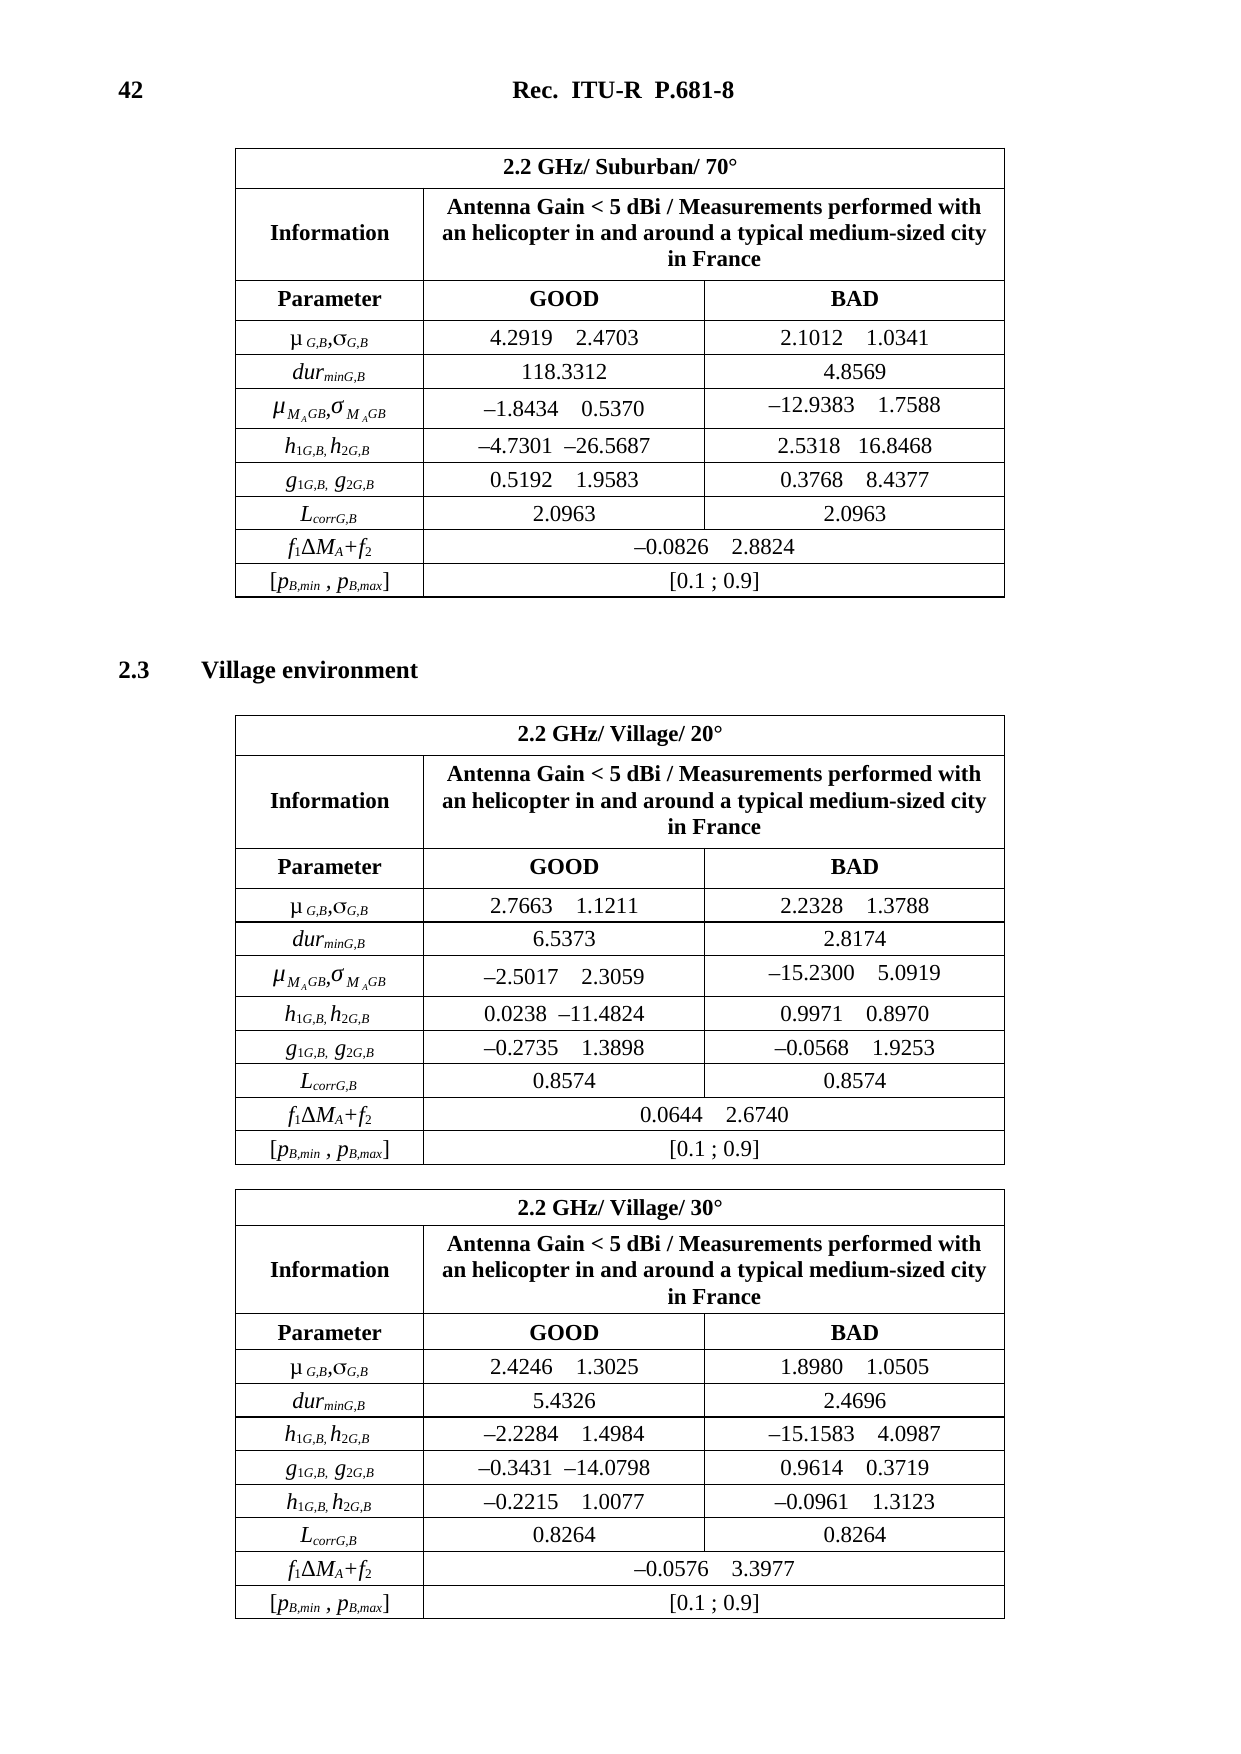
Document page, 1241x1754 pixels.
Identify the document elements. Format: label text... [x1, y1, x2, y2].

table_cell Parameter [236, 849, 423, 888]
table_cell durminG,B [236, 923, 423, 955]
table_cell h1G,B, h2G,B [236, 997, 423, 1029]
table_cell 2.1012 1.0341 [705, 321, 1004, 354]
table_cell durminG,B [236, 355, 423, 387]
table_cell [pB,min , pB,max] [236, 1586, 423, 1618]
table_cell –1.8434 0.5370 [424, 389, 704, 428]
table_cell GOOD [424, 849, 704, 888]
table_cell 0.8264 [705, 1518, 1004, 1551]
table_cell f1ΔMA+f2 [236, 530, 423, 563]
table_cell 2.0963 [705, 497, 1004, 529]
table_cell 5.4326 [424, 1384, 704, 1416]
table_cell 2.7663 1.1211 [424, 889, 704, 921]
table_cell Information [236, 756, 423, 848]
table_header 2.2 GHz/ Village/ 20° [236, 716, 1004, 755]
table_cell 0.0644 2.6740 [424, 1098, 1004, 1130]
table_cell 0.5192 1.9583 [424, 463, 704, 496]
table_cell Antenna Gain < 5 dBi / Measurements performed with an helicopter in and around a typical medium-sized city in France [424, 1226, 1004, 1313]
table_cell µ G,B,G,B [236, 321, 423, 354]
table_cell durminG,B [236, 1384, 423, 1416]
table_cell 2.4246 1.3025 [424, 1350, 704, 1383]
table_cell –12.9383 1.7588 [705, 389, 1004, 428]
table_cell [pB,min , pB,max] [236, 564, 423, 596]
table_cell GB,GB [236, 389, 423, 428]
table_cell –0.0568 1.9253 [705, 1031, 1004, 1063]
table_cell –2.5017 2.3059 [424, 956, 704, 996]
table_cell –15.2300 5.0919 [705, 956, 1004, 996]
table_cell –15.1583 4.0987 [705, 1418, 1004, 1450]
table_cell 6.5373 [424, 923, 704, 955]
table_cell 4.8569 [705, 355, 1004, 387]
table_cell 2.4696 [705, 1384, 1004, 1416]
table_cell –0.0826 2.8824 [424, 530, 1004, 563]
table_cell g1G,B, g2G,B [236, 463, 423, 496]
table_cell [pB,min , pB,max] [236, 1131, 423, 1164]
table_cell Information [236, 1226, 423, 1313]
table_cell h1G,B, h2G,B [236, 1418, 423, 1450]
table_cell g1G,B, g2G,B [236, 1031, 423, 1063]
table_cell BAD [705, 849, 1004, 888]
table_cell GB,GB [236, 956, 423, 996]
table_cell [0.1 ; 0.9] [424, 1131, 1004, 1164]
table_cell Information [236, 189, 423, 280]
table_cell LcorrG,B [236, 1518, 423, 1551]
table_cell LcorrG,B [236, 497, 423, 529]
table_cell f1ΔMA+f2 [236, 1552, 423, 1584]
table_cell GOOD [424, 281, 704, 320]
table_cell 0.0238 –11.4824 [424, 997, 704, 1029]
table_cell –0.0961 1.3123 [705, 1485, 1004, 1517]
table_cell –0.2215 1.0077 [424, 1485, 704, 1517]
table_cell 0.9614 0.3719 [705, 1451, 1004, 1484]
table_cell –0.2735 1.3898 [424, 1031, 704, 1063]
table_header 2.2 GHz/ Village/ 30° [236, 1190, 1004, 1225]
table_cell 2.2 GHz/ Suburban/ 70° [236, 149, 1004, 188]
table_cell µ G,B,G,B [236, 889, 423, 921]
table_cell Parameter [236, 1314, 423, 1349]
table_cell Antenna Gain < 5 dBi / Measurements performed with an helicopter in and around a typical medium-sized city in France [424, 189, 1004, 280]
table_cell Parameter [236, 281, 423, 320]
table_cell 2.8174 [705, 923, 1004, 955]
table_cell LcorrG,B [236, 1064, 423, 1097]
table_cell 2.5318 16.8468 [705, 429, 1004, 462]
table_cell h1G,B, h2G,B [236, 1485, 423, 1517]
table_cell g1G,B, g2G,B [236, 1451, 423, 1484]
table_cell –0.0576 3.3977 [424, 1552, 1004, 1584]
table_cell 0.8574 [424, 1064, 704, 1097]
table_cell 0.3768 8.4377 [705, 463, 1004, 496]
table_cell 118.3312 [424, 355, 704, 387]
table_cell BAD [705, 281, 1004, 320]
table_cell Antenna Gain < 5 dBi / Measurements performed with an helicopter in and around a typical medium-sized city in France [424, 756, 1004, 848]
table_cell 0.8574 [705, 1064, 1004, 1097]
table_cell [0.1 ; 0.9] [424, 1586, 1004, 1618]
table_cell h1G,B, h2G,B [236, 429, 423, 462]
table_cell f1ΔMA+f2 [236, 1098, 423, 1130]
table_cell 4.2919 2.4703 [424, 321, 704, 354]
table_cell 2.2328 1.3788 [705, 889, 1004, 921]
table_cell –2.2284 1.4984 [424, 1418, 704, 1450]
subtitle 2.3 Village environment [118, 655, 1122, 684]
table_cell 0.8264 [424, 1518, 704, 1551]
table_cell GOOD [424, 1314, 704, 1349]
table_cell BAD [705, 1314, 1004, 1349]
table_cell 2.0963 [424, 497, 704, 529]
table_cell 1.8980 1.0505 [705, 1350, 1004, 1383]
table_cell –4.7301 –26.5687 [424, 429, 704, 462]
table_cell µ G,B,G,B [236, 1350, 423, 1383]
table_cell –0.3431 –14.0798 [424, 1451, 704, 1484]
table_cell [0.1 ; 0.9] [424, 564, 1004, 596]
table_cell 0.9971 0.8970 [705, 997, 1004, 1029]
